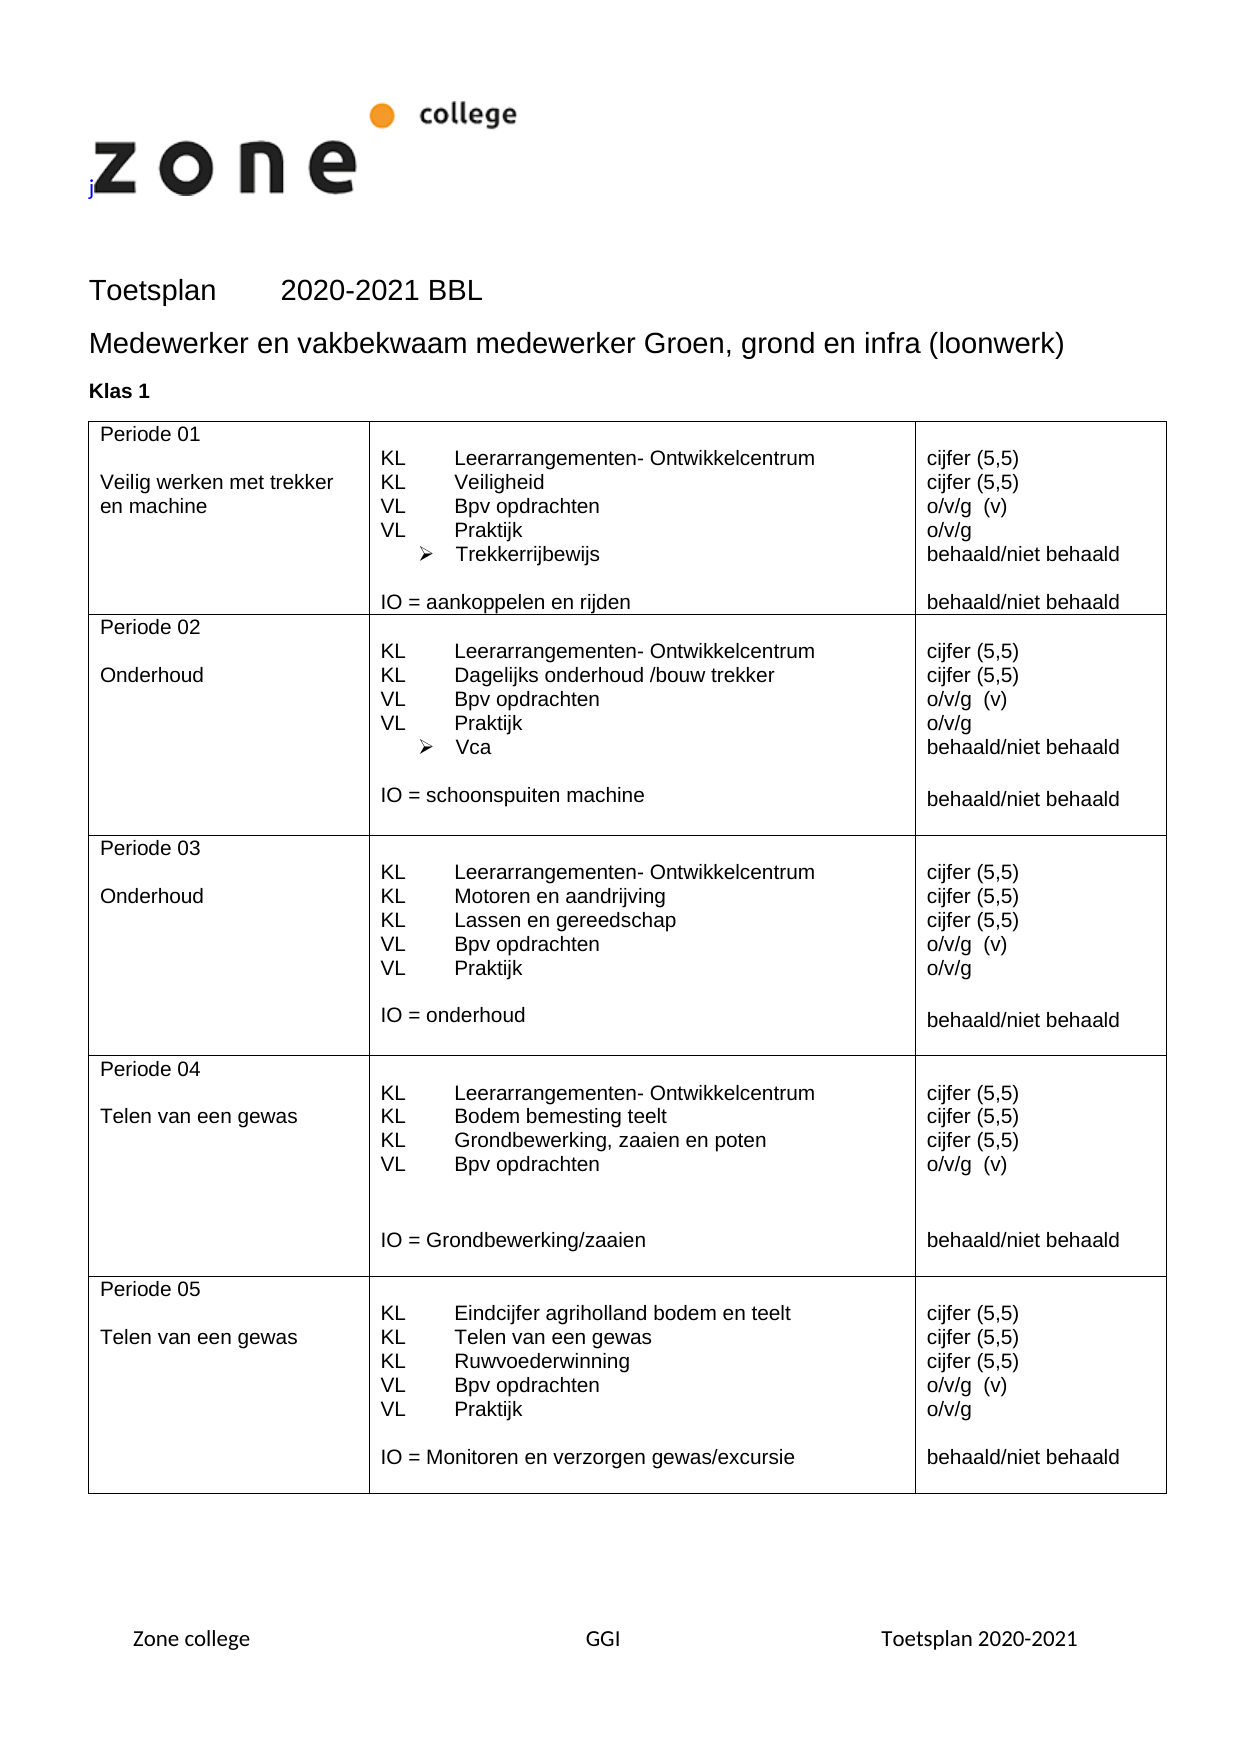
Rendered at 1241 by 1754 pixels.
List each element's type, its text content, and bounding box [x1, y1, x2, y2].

table_header cijfer (5,5) cijfer (5,5) o/v/g (v) o/v/g behaald/niet behaald behaald/niet behaald [916, 422, 1166, 614]
table_cell Periode 05 Telen van een gewas [89, 1277, 369, 1493]
table_cell KL Leerarrangementen- Ontwikkelcentrum KL Bodem bemesting teelt KL Grondbewerking, zaaien en poten VL Bpv opdrachten IO = Grondbewerking/zaaien [370, 1056, 915, 1276]
table_cell Periode 03 Onderhoud [89, 836, 369, 1055]
table_cell KL Leerarrangementen- Ontwikkelcentrum KL Dagelijks onderhoud /bouw trekker VL Bpv opdrachten VL Praktijk Vca IO = schoonspuiten machine [370, 615, 915, 834]
table_header KL Leerarrangementen- Ontwikkelcentrum KL Veiligheid VL Bpv opdrachten VL Praktijk Trekkerrijbewijs IO = aankoppelen en rijden [370, 422, 915, 614]
text Klas 1 [88, 378, 1137, 402]
table_header Periode 01 Veilig werken met trekker en machine [89, 422, 369, 614]
table_cell KL Leerarrangementen- Ontwikkelcentrum KL Motoren en aandrijving KL Lassen en gereedschap VL Bpv opdrachten VL Praktijk IO = onderhoud [370, 836, 915, 1055]
picture [94, 101, 517, 196]
table_cell cijfer (5,5) cijfer (5,5) o/v/g (v) o/v/g behaald/niet behaald behaald/niet behaald [916, 615, 1166, 834]
table_cell cijfer (5,5) cijfer (5,5) cijfer (5,5) o/v/g (v) o/v/g behaald/niet behaald [916, 1277, 1166, 1493]
table_cell cijfer (5,5) cijfer (5,5) cijfer (5,5) o/v/g (v) behaald/niet behaald [916, 1056, 1166, 1276]
table_cell Periode 02 Onderhoud [89, 615, 369, 834]
table_cell KL Eindcijfer agriholland bodem en teelt KL Telen van een gewas KL Ruwvoederwinning VL Bpv opdrachten VL Praktijk IO = Monitoren en verzorgen gewas/excursie [370, 1277, 915, 1493]
table_cell Periode 04 Telen van een gewas [89, 1056, 369, 1276]
text Toetsplan 2020-2021 BBL [88, 273, 1166, 306]
table_cell cijfer (5,5) cijfer (5,5) cijfer (5,5) o/v/g (v) o/v/g behaald/niet behaald [916, 836, 1166, 1055]
text Medewerker en vakbekwaam medewerker Groen, grond en infra (loonwerk) [88, 326, 1137, 359]
